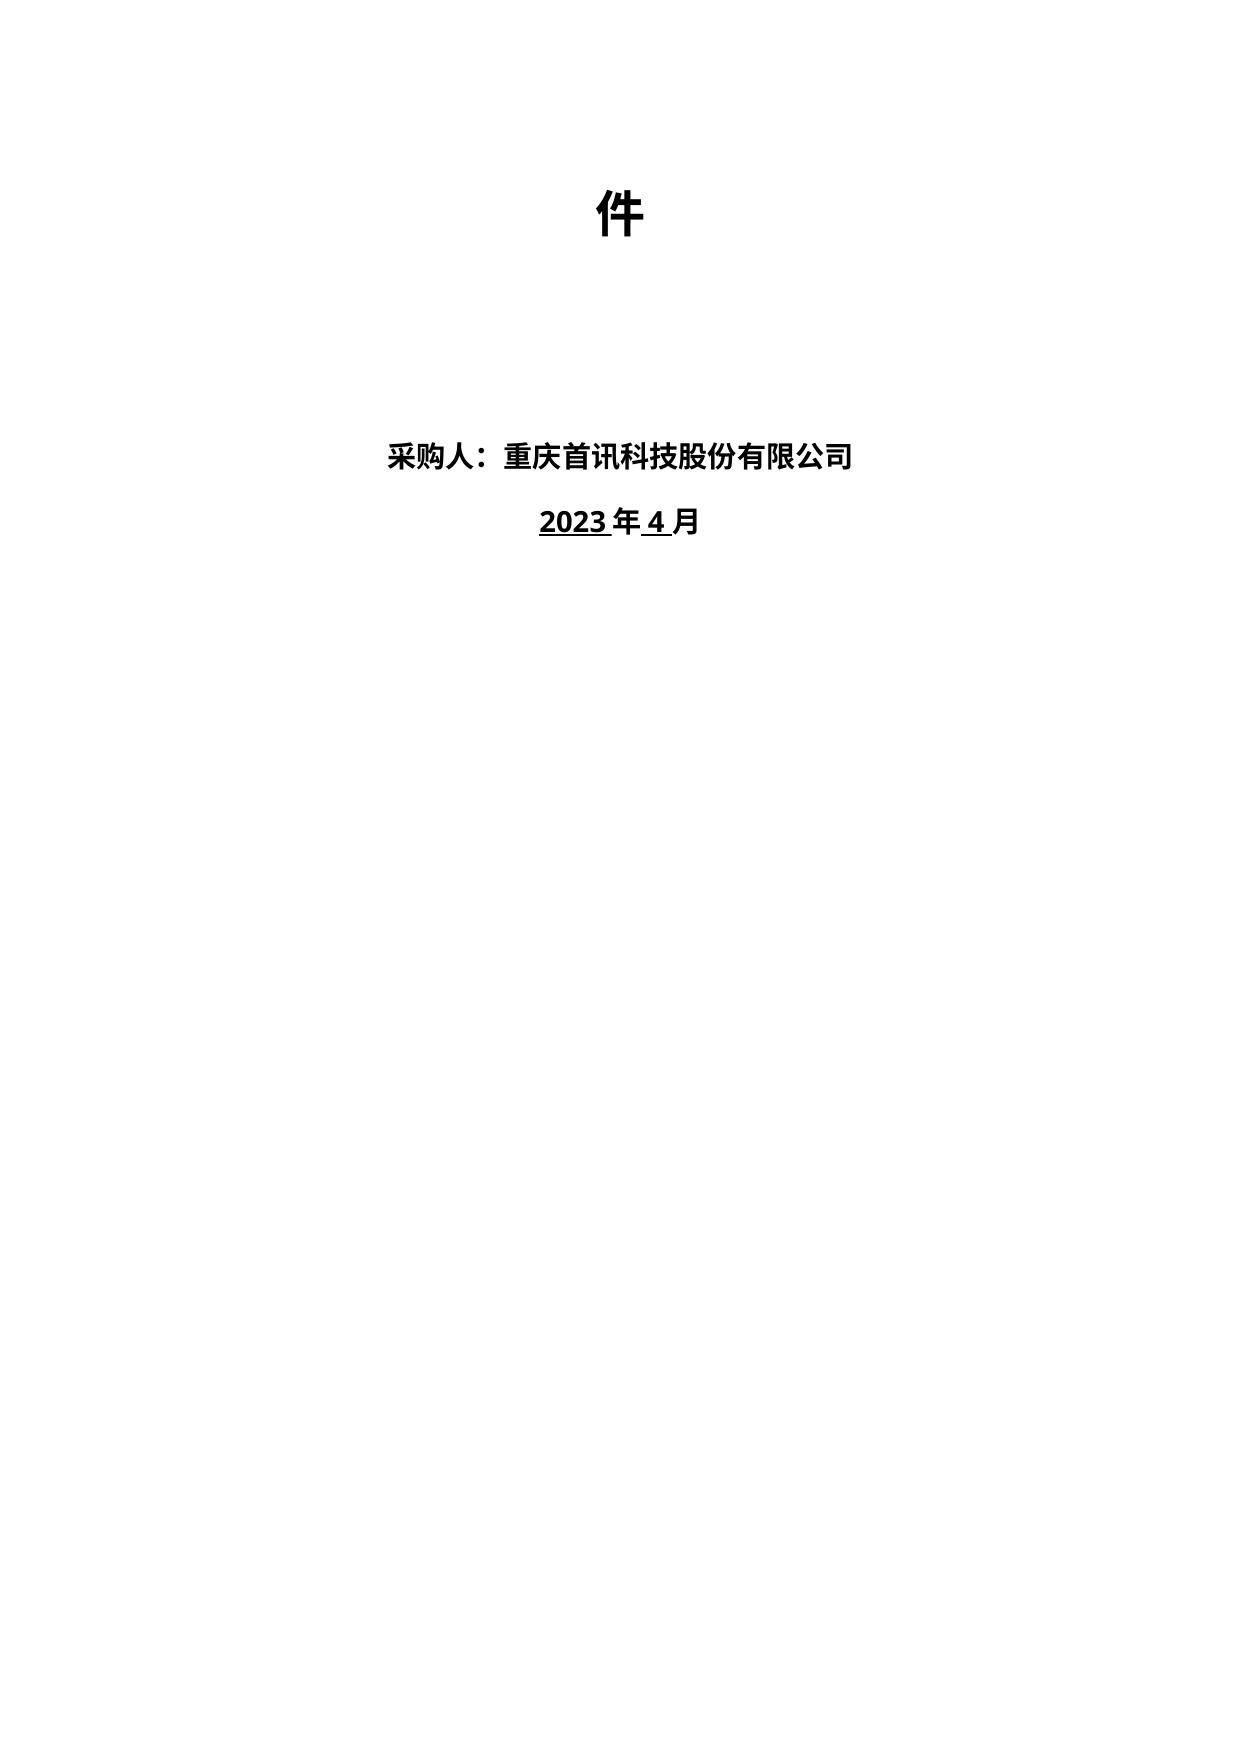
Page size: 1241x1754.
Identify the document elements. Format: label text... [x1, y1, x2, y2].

text 件 [118, 162, 1122, 259]
text 采购人：重庆首讯科技股份有限公司 [118, 422, 1122, 487]
text 2023年 4 月 [118, 487, 1122, 552]
